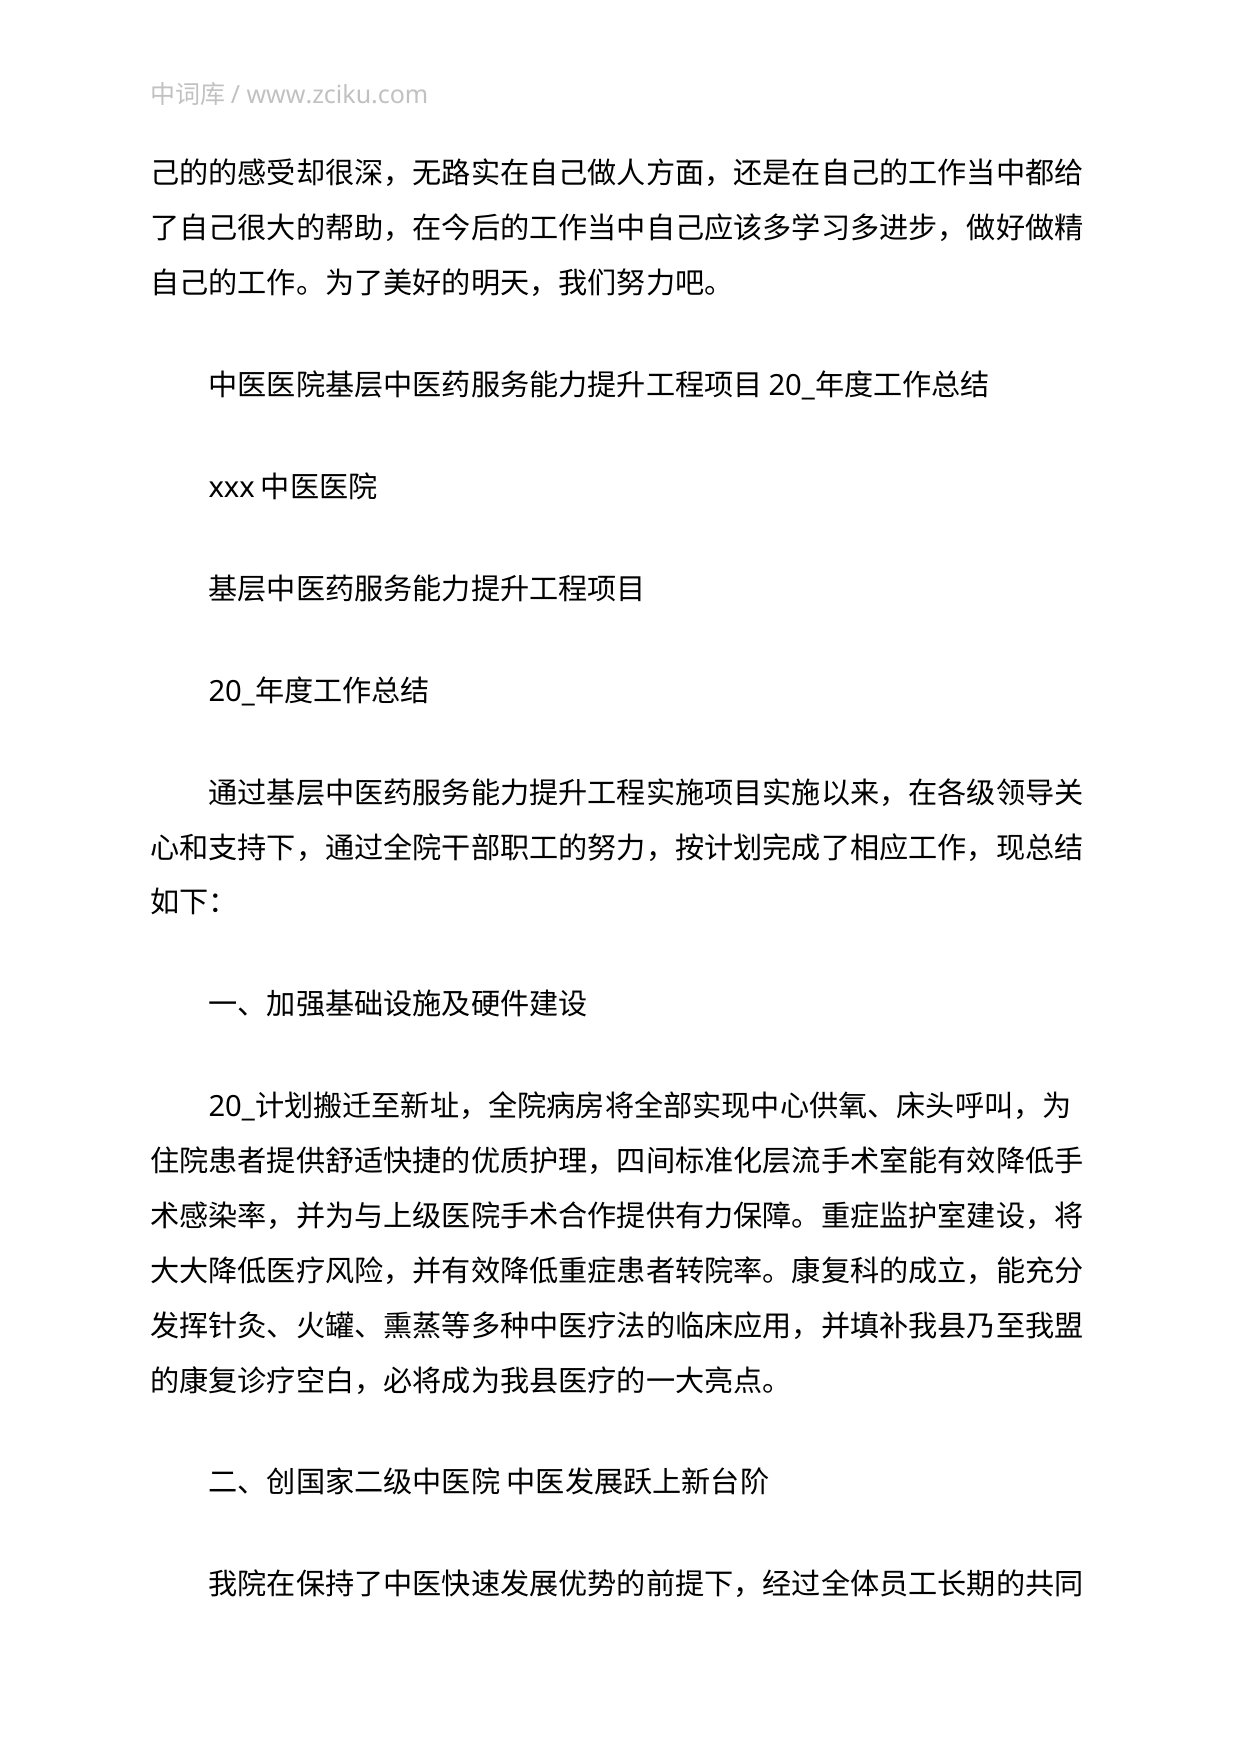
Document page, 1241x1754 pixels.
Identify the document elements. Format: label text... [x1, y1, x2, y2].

text 20_年度工作总结 [150, 667, 1090, 710]
text 一、加强基础设施及硬件建设 [150, 981, 1090, 1023]
text 中医医院基层中医药服务能力提升工程项目20_年度工作总结 [150, 362, 1090, 404]
text 通过基层中医药服务能力提升工程实施项目实施以来，在各级领导关心和支持下，通过全院干部职工的努力，按计划完成了相应工作，现总结如下： [150, 769, 1090, 921]
text 20_计划搬迁至新址，全院病房将全部实现中心供氧、床头呼叫，为住院患者提供舒适快捷的优质护理，四间标准化层流手术室能有效降低手术感染率，并为与上级医院手术合作提供有力保障。重症监护室建设，将大大降低医疗风险，并有效降低重症患者转院率。康复科的成立，能充分发挥针灸、火罐、熏蒸等多种中医疗法的临床应用，并填补我县乃至我盟的康复诊疗空白，必将成为我县医疗的一大亮点。 [150, 1083, 1090, 1399]
text 基层中医药服务能力提升工程项目 [150, 566, 1090, 608]
text 二、创国家二级中医院 中医发展跃上新台阶 [150, 1459, 1090, 1501]
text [150, 1561, 1090, 1603]
text xxx中医医院 [150, 463, 1090, 506]
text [150, 150, 1090, 302]
